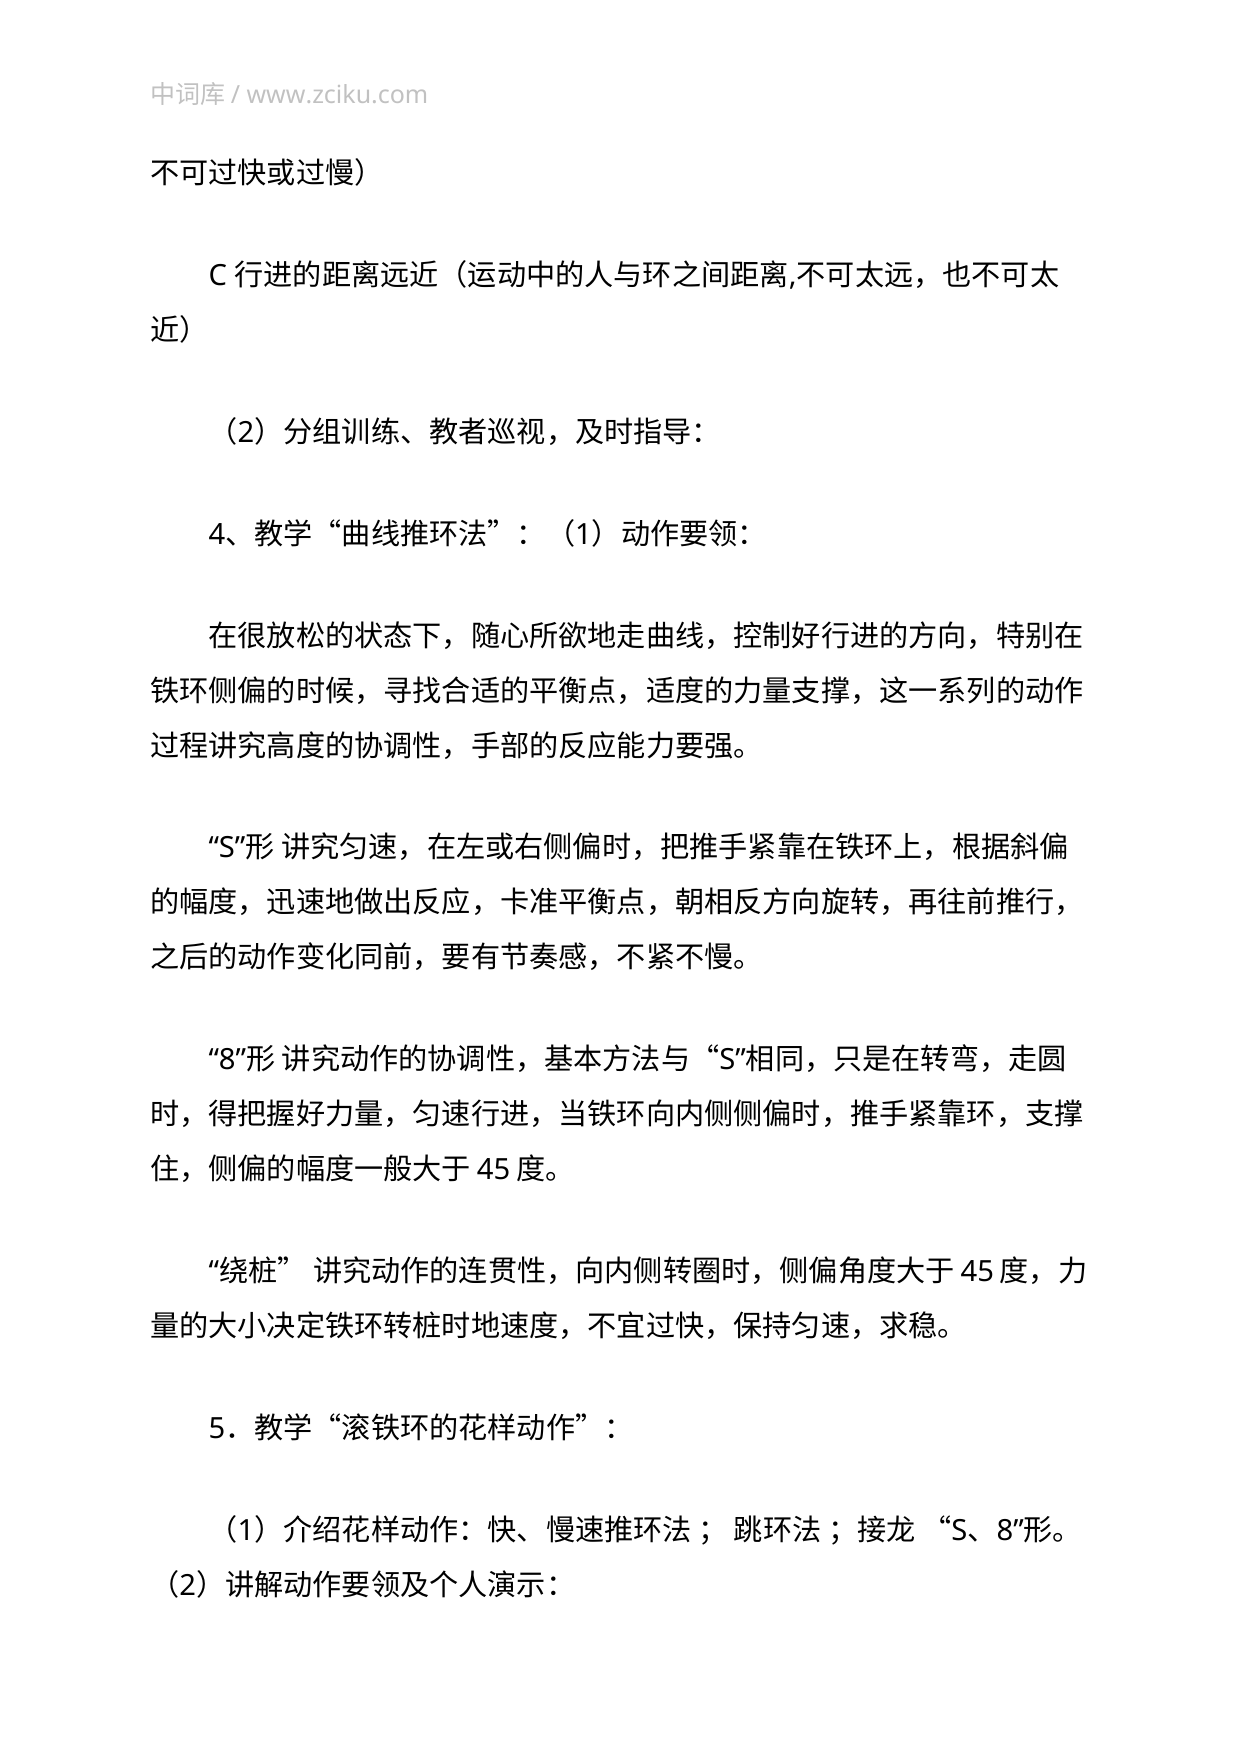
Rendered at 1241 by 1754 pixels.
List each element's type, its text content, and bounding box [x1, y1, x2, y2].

text 5．教学“滚铁环的花样动作”： [150, 1404, 1090, 1447]
text C 行进的距离远近（运动中的人与环之间距离,不可太远，也不可太近） [150, 252, 1090, 349]
text “绕桩” 讲究动作的连贯性，向内侧转圈时，侧偏角度大于45度，力量的大小决定铁环转桩时地速度，不宜过快，保持匀速，求稳。 [150, 1248, 1090, 1345]
text （2）分组训练、教者巡视，及时指导： [150, 408, 1090, 451]
text “8”形 讲究动作的协调性，基本方法与“S”相同，只是在转弯，走圆时，得把握好力量，匀速行进，当铁环向内侧侧偏时，推手紧靠环，支撑住，侧偏的幅度一般大于45度。 [150, 1036, 1090, 1188]
text （1）介绍花样动作：快、慢速推环法 ； 跳环法 ；接龙 “S、8”形。（2）讲解动作要领及个人演示： [150, 1506, 1090, 1604]
text “S”形 讲究匀速，在左或右侧偏时，把推手紧靠在铁环上，根据斜偏的幅度，迅速地做出反应，卡准平衡点，朝相反方向旋转，再往前推行，之后的动作变化同前，要有节奏感，不紧不慢。 [150, 824, 1090, 976]
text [150, 150, 1090, 192]
text 4、教学“曲线推环法”：（1）动作要领： [150, 511, 1090, 553]
text 在很放松的状态下，随心所欲地走曲线，控制好行进的方向，特别在铁环侧偏的时候，寻找合适的平衡点，适度的力量支撑，这一系列的动作过程讲究高度的协调性，手部的反应能力要强。 [150, 612, 1090, 764]
